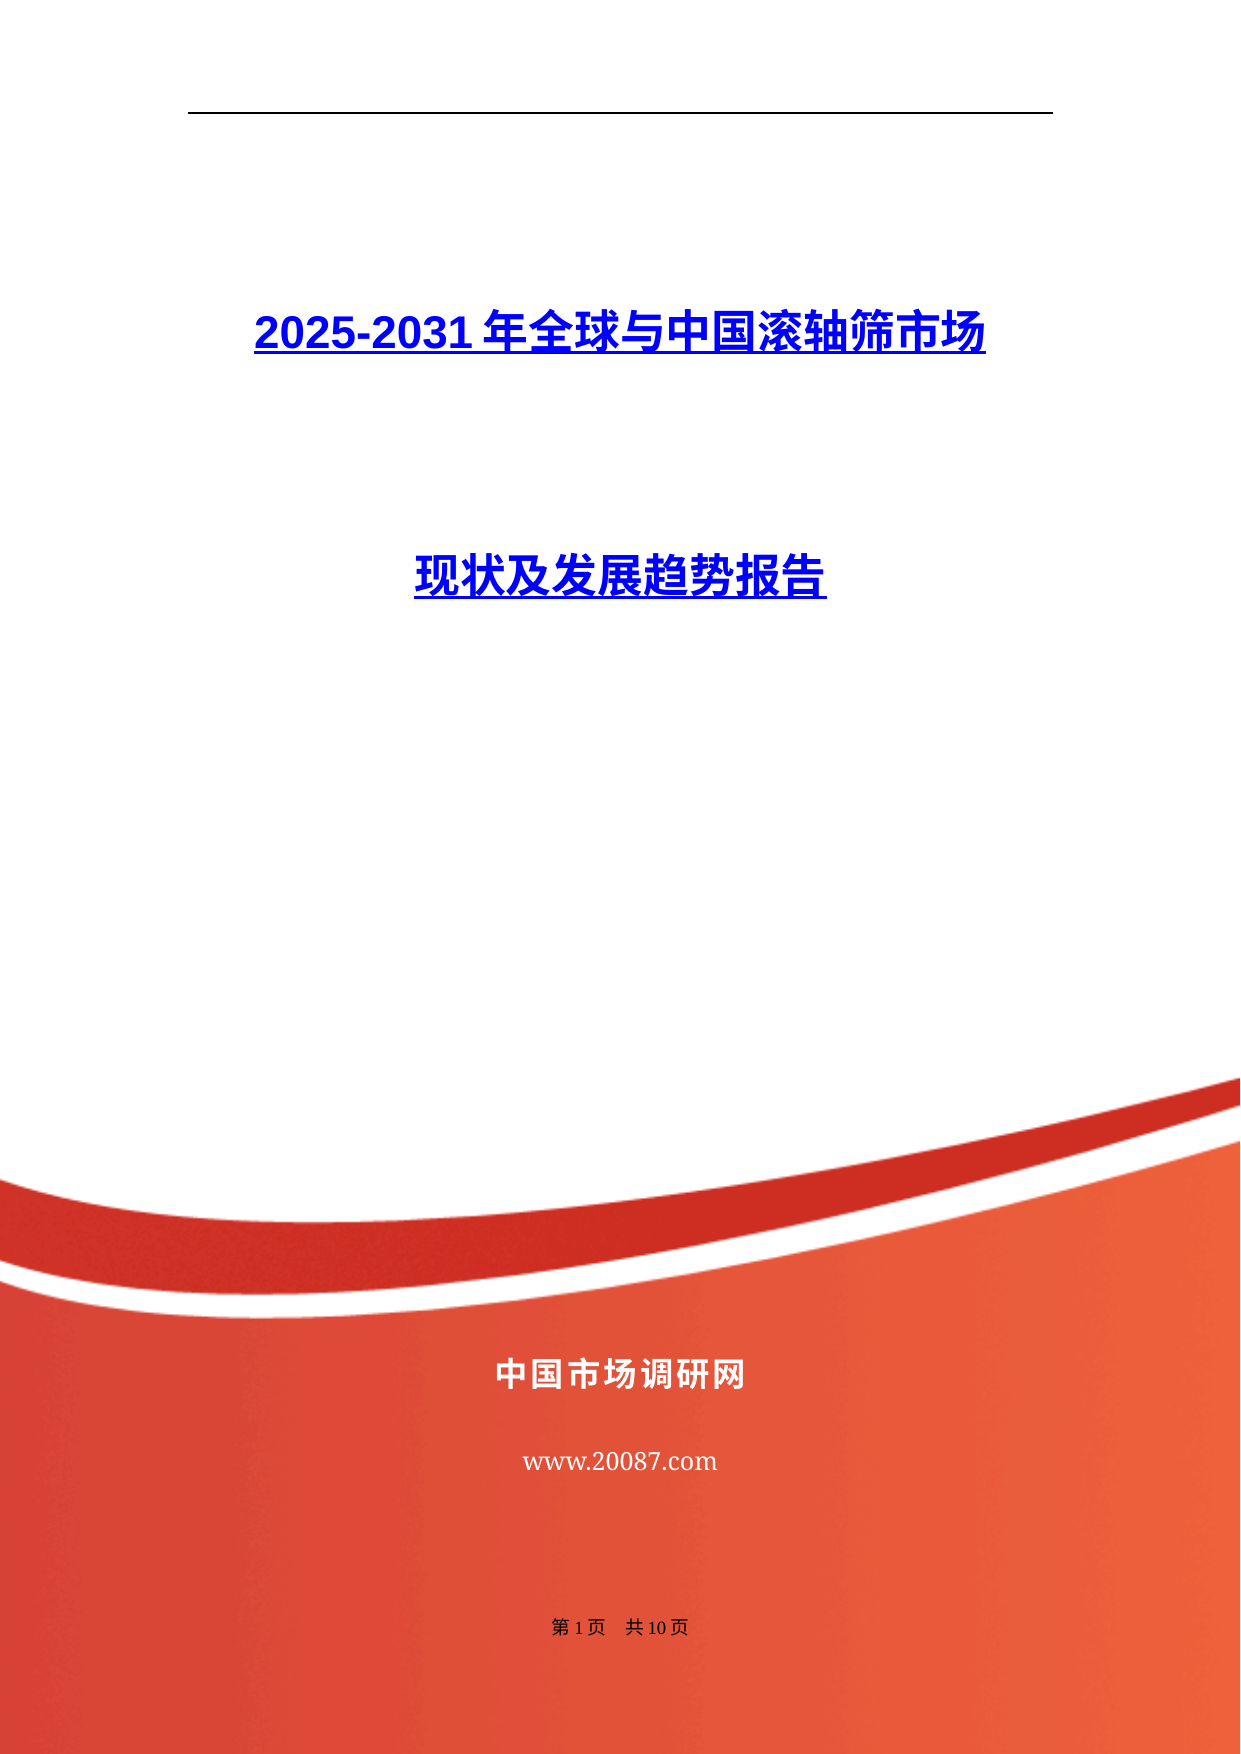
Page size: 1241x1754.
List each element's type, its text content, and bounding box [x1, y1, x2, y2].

text www.20087.com [187, 1428, 1053, 1493]
table_header 2025-2031年全球与中国滚轴筛市场现状及发展趋势报告 [188, 207, 1053, 773]
picture [0, 1006, 1241, 1754]
subtitle 中国市场调研网 [187, 1339, 1053, 1404]
